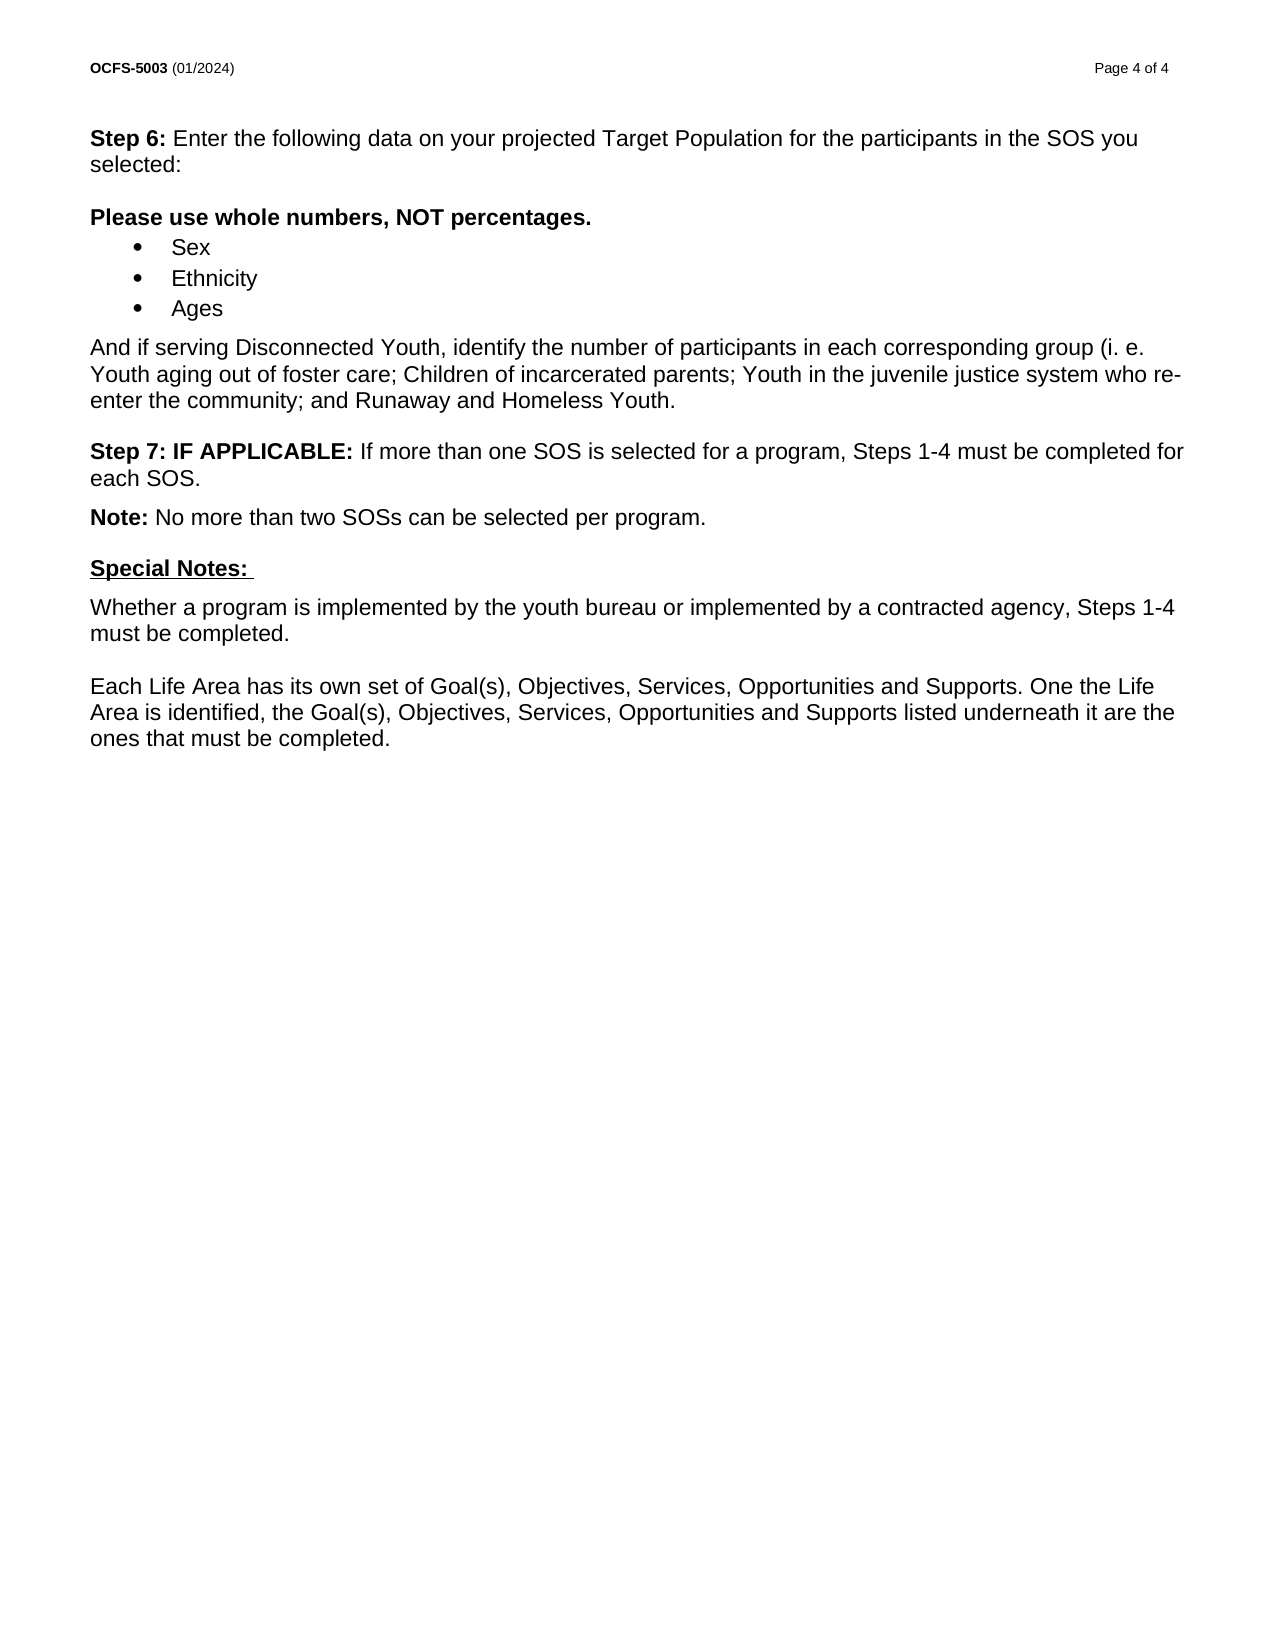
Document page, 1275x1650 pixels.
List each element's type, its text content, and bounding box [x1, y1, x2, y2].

text Step 7: IF APPLICABLE: If more than one SOS is selected for a program, Steps 1-4 must be completed for each SOS. [90, 438, 1185, 491]
text Whether a program is implemented by the youth bureau or implemented by a contracted agency, Steps 1-4 must be completed. [90, 594, 1185, 646]
list Ethnicity [133, 265, 1185, 291]
text Step 6: Enter the following data on your projected Target Population for the participants in the SOS you selected: [90, 125, 1185, 177]
text Please use whole numbers, NOT percentages. [90, 204, 1185, 230]
text Special Notes: [90, 555, 1185, 581]
text Each Life Area has its own set of Goal(s), Objectives, Services, Opportunities and Supports. One the Life Area is identified, the Goal(s), Objectives, Services, Opportunities and Supports listed underneath it are the ones that must be completed. [90, 673, 1185, 752]
list Ages [133, 295, 1185, 322]
text And if serving Disconnected Youth, identify the number of participants in each corresponding group (i. e. Youth aging out of foster care; Children of incarcerated parents; Youth in the juvenile justice system who re-enter the community; and Runaway and Homeless Youth. [90, 334, 1185, 413]
text OCFS-5003 (01/2024) Page 4 of 4 [90, 60, 1185, 77]
text Note: No more than two SOSs can be selected per program. [90, 503, 1185, 530]
list Sex [133, 234, 1185, 261]
